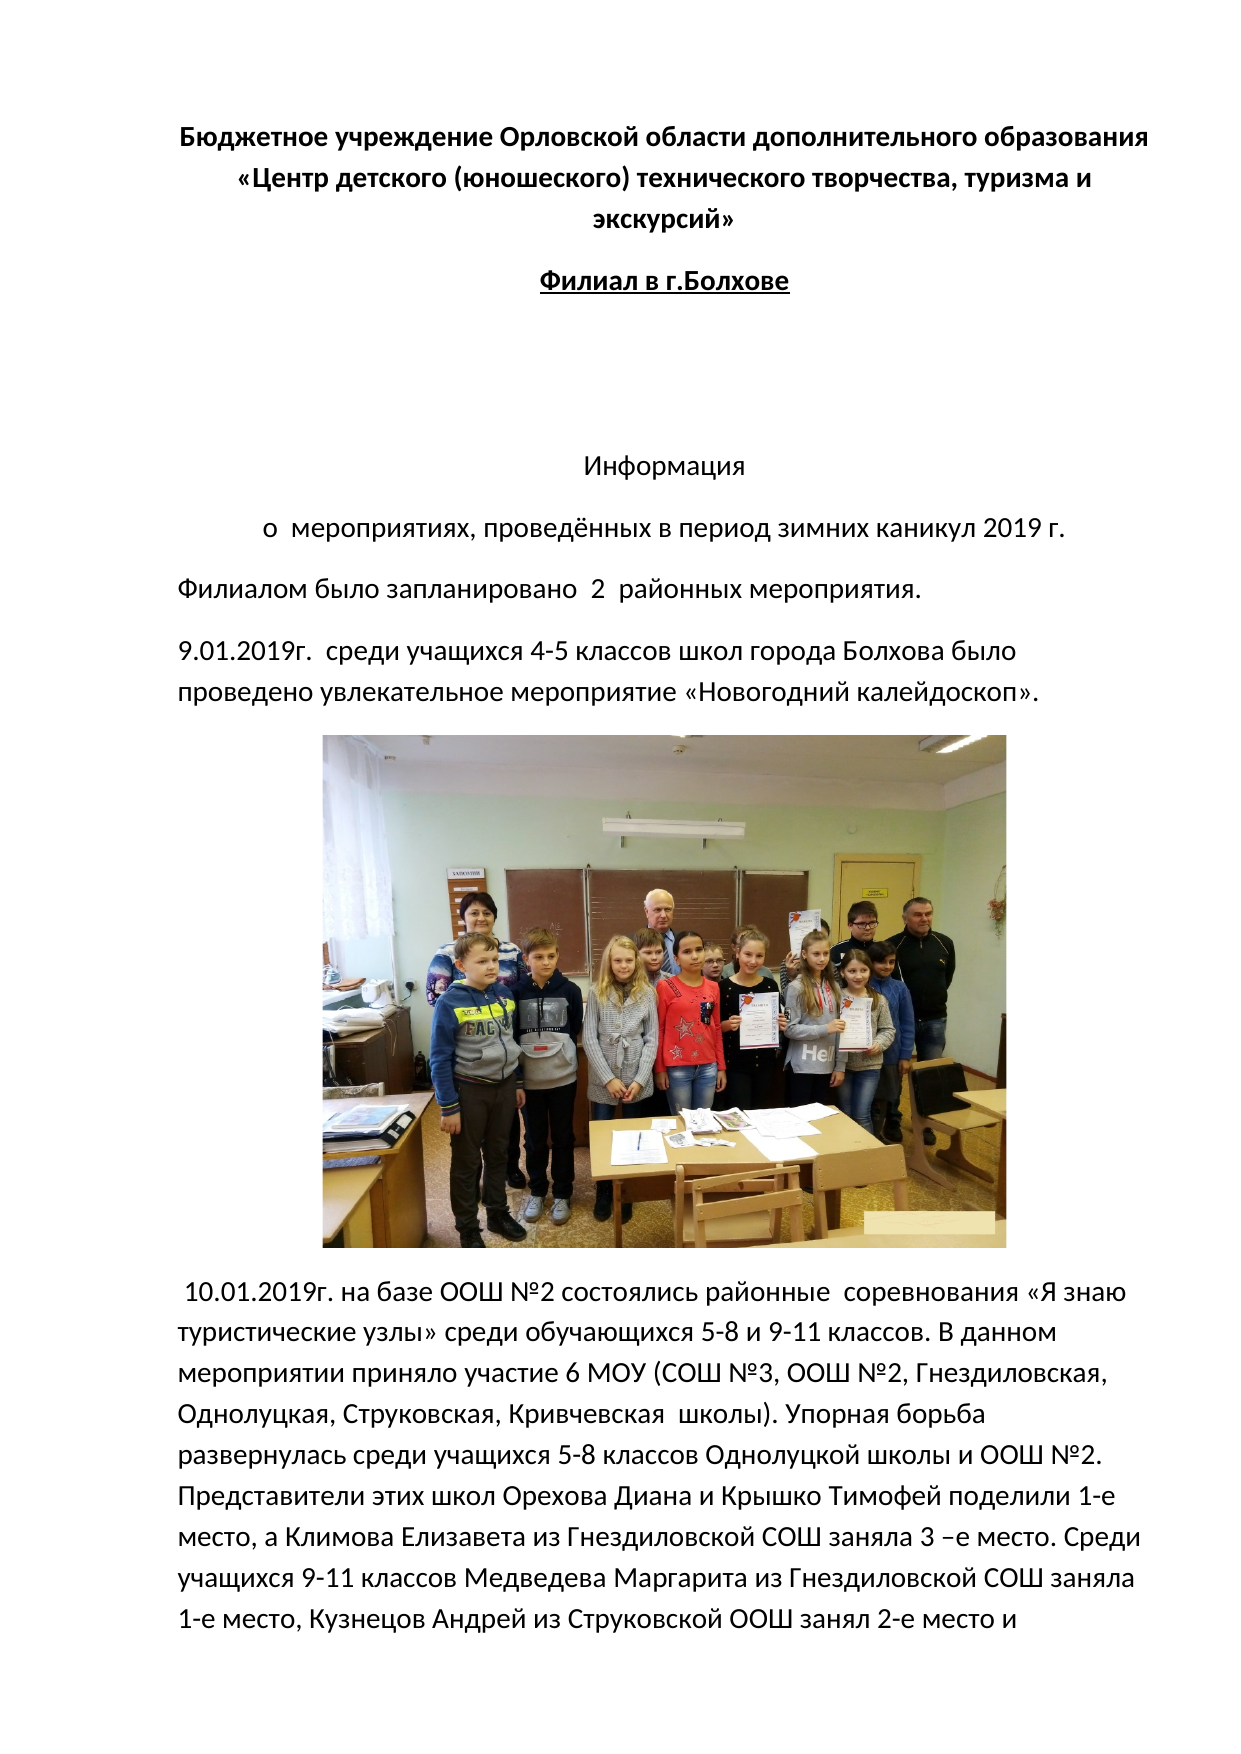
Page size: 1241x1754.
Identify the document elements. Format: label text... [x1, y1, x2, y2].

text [177, 1273, 1152, 1636]
text Бюджетное учреждение Орловской области дополнительного образования «Центр детского (юношеского) технического творчества, туризма и экскурсий» [177, 118, 1152, 236]
text Филиалом было запланировано 2 районных мероприятия. [177, 571, 1152, 606]
text о мероприятиях, проведённых в период зимних каникул 2019 г. [177, 509, 1152, 544]
text Филиал в г.Болхове [177, 262, 1152, 297]
picture [322, 735, 1007, 1248]
text 9.01.2019г. среди учащихся 4-5 классов школ города Болхова было проведено увлекательное мероприятие «Новогодний калейдоскоп». [177, 632, 1152, 709]
text Информация [177, 447, 1152, 483]
